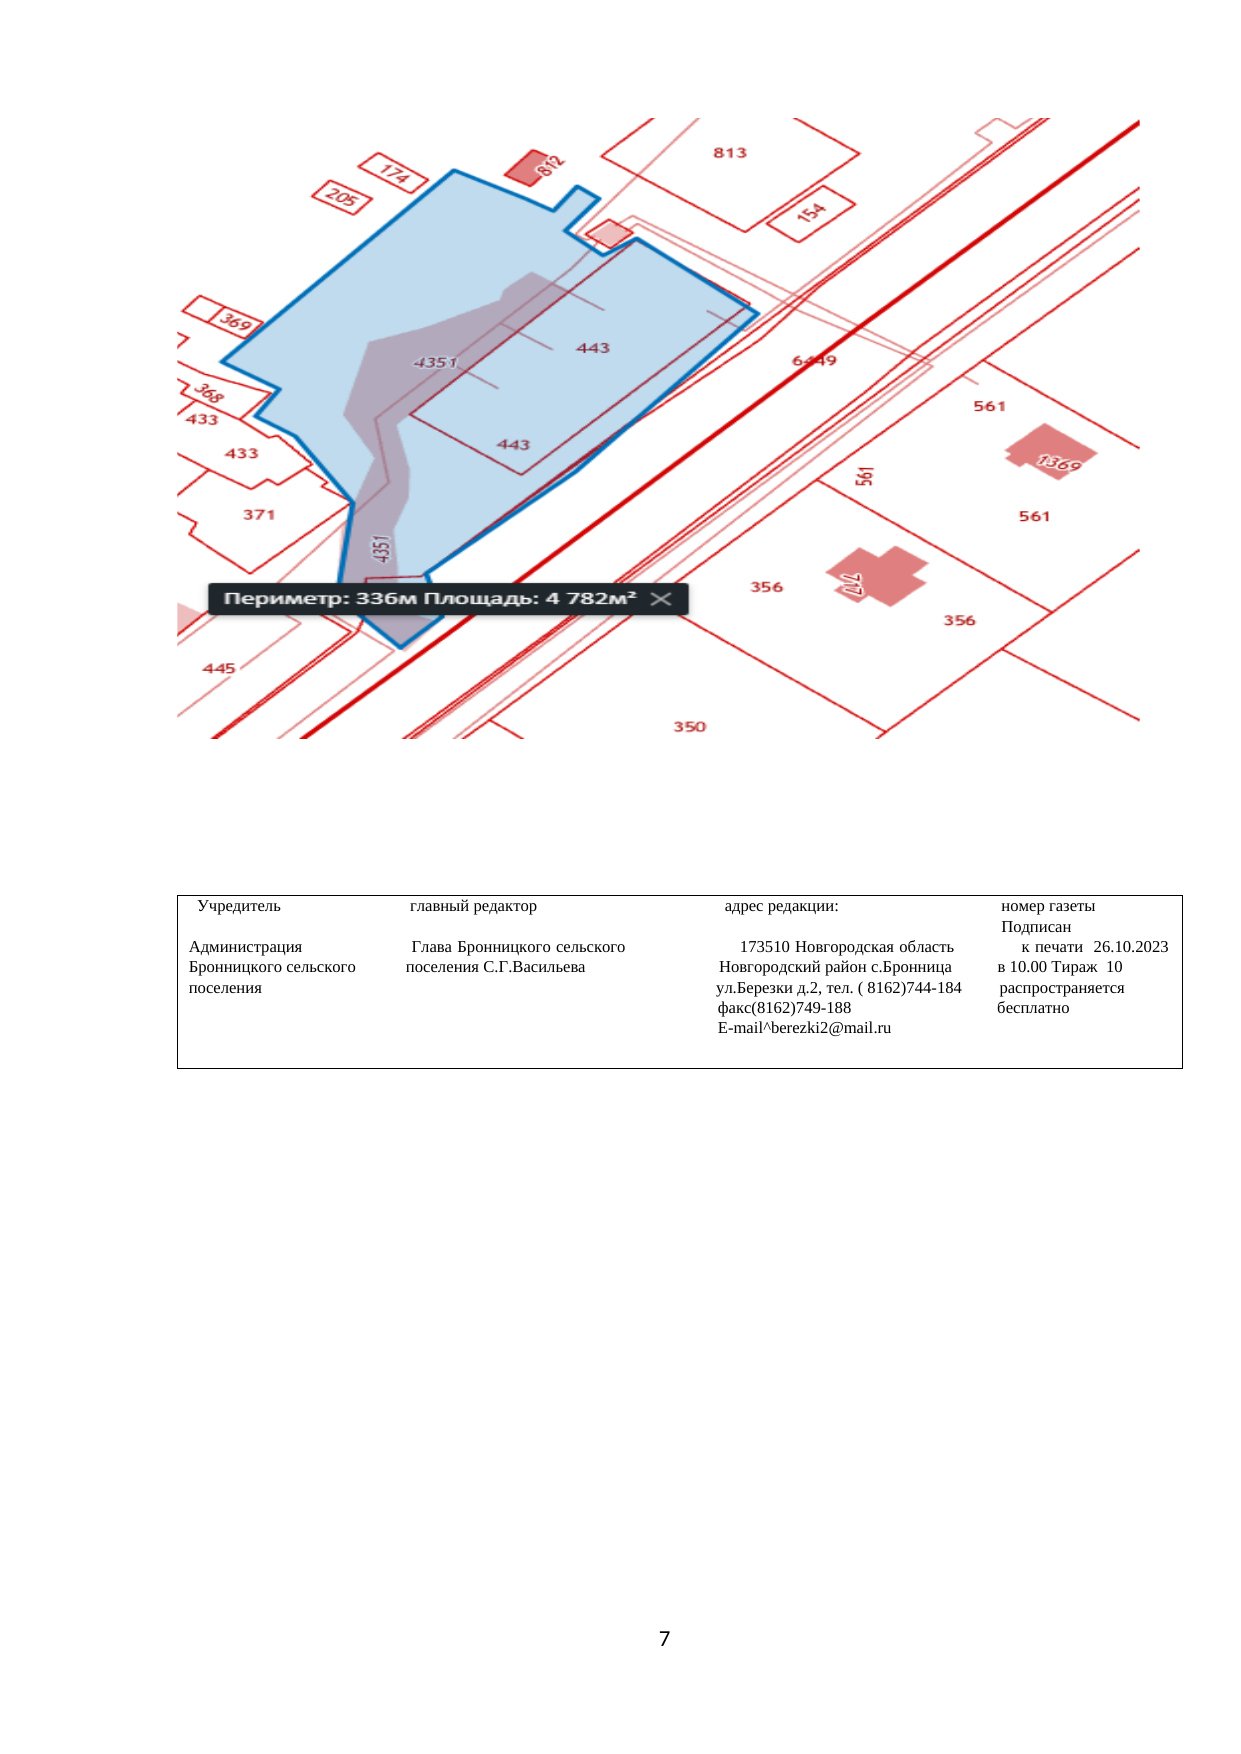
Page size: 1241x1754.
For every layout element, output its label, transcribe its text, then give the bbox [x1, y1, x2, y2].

table_header Учредитель главный редактор адрес редакции: номер газеты Подписан Администрация Глава Бронницкого сельского 173510 Новгородская область к печати 26.10.2023 Бронницкого сельского поселения С.Г.Васильева Новгородский район с.Бронница в 10.00 Тираж 10 поселения ул.Березки д.2, тел. ( 8162)744-184 распространяется факс(8162)749-188 бесплатно E-mail^berezki2@mail.ru [178, 896, 1182, 1068]
picture [177, 118, 1140, 739]
